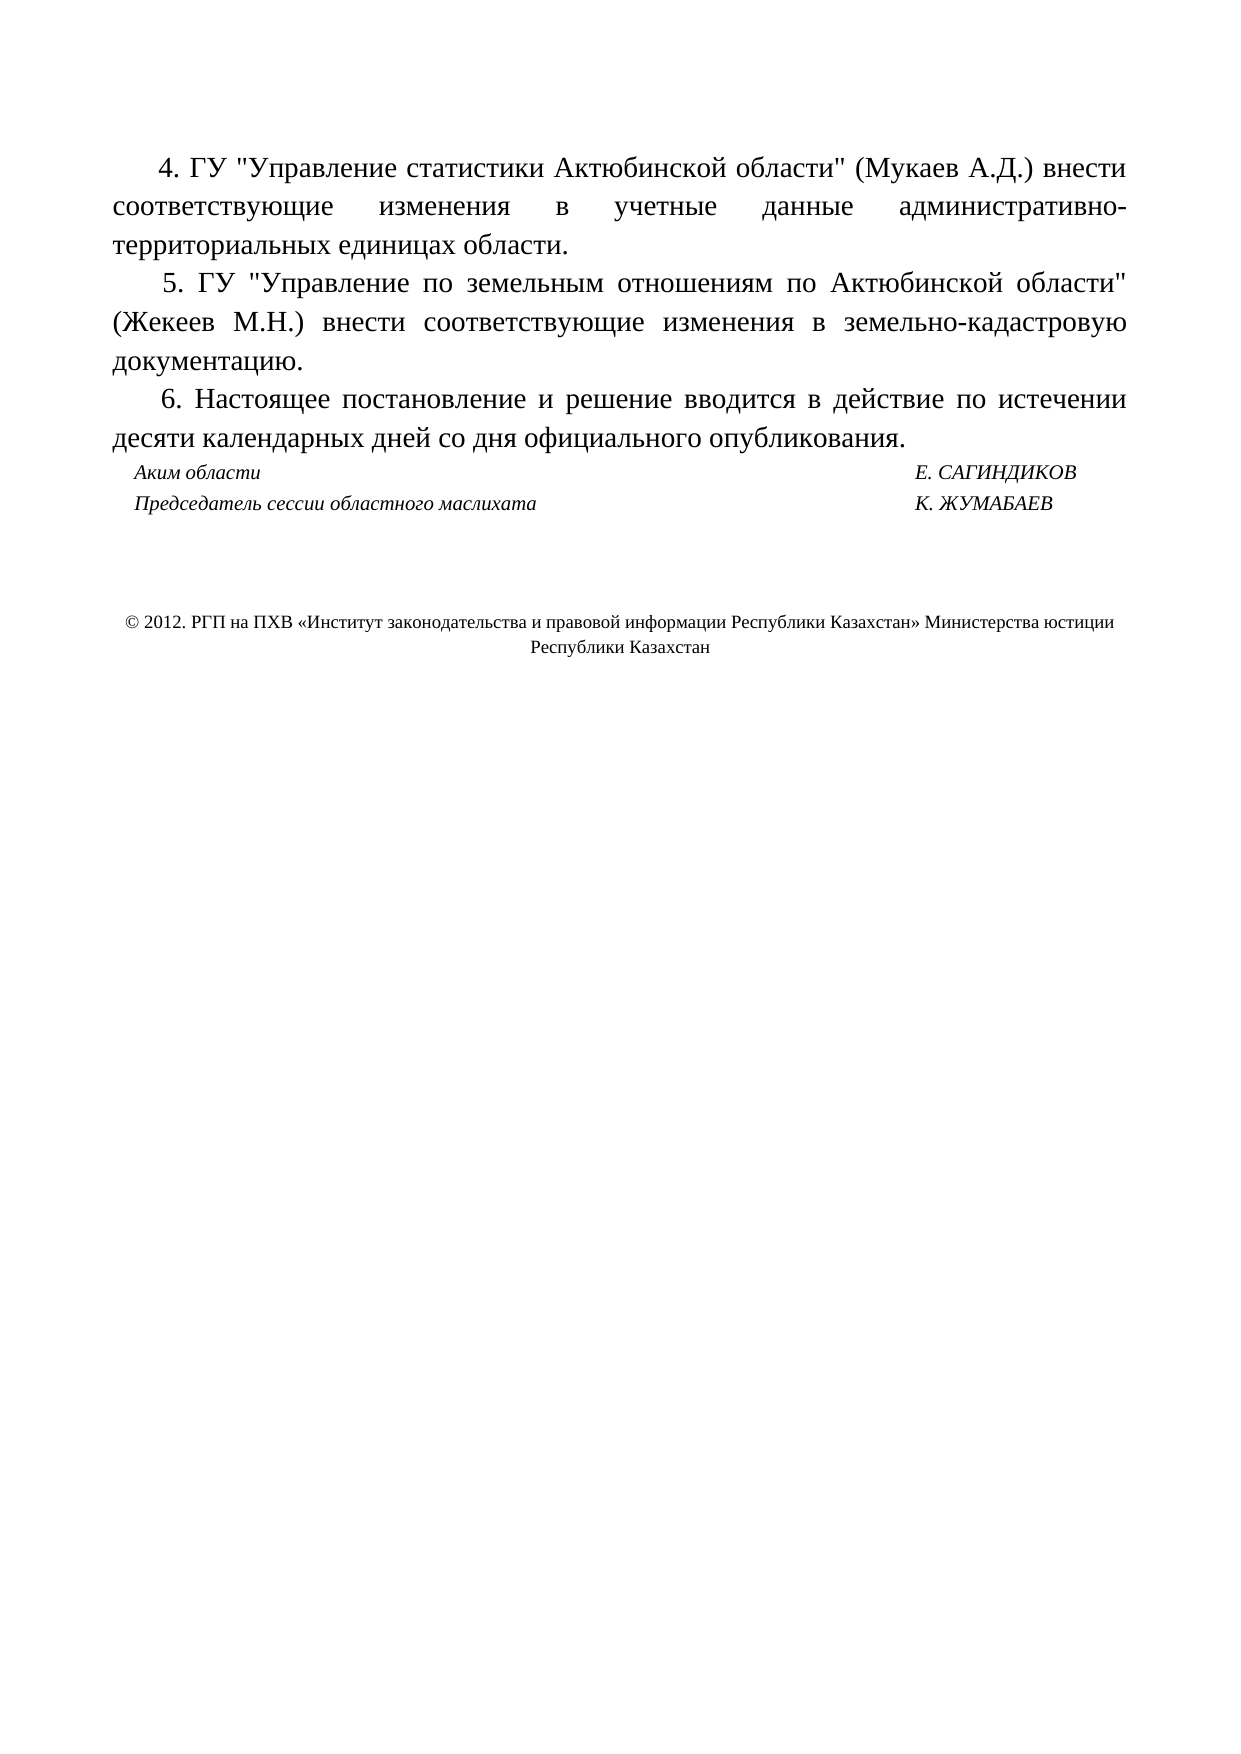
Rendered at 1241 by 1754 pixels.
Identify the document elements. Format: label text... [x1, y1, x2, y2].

table_header Аким области [101, 458, 913, 489]
text 5. ГУ "Управление по земельным отношениям по Актюбинской области" (Жекеев М.Н.) внести соответствующие изменения в земельно-кадастровую документацию. [112, 266, 1128, 376]
text 6. Настоящее постановление и решение вводится в действие по истечении десяти календарных дней со дня официального опубликования. [112, 381, 1128, 453]
text © 2012. РГП на ПХВ «Институт законодательства и правовой информации Республики Казахстан» Министерства юстиции Республики Казахстан [112, 611, 1128, 657]
table_header Е. САГИНДИКОВ [913, 458, 1240, 489]
text 4. ГУ "Управление статистики Актюбинской области" (Мукаев А.Д.) внести соответствующие изменения в учетные данные административно-территориальных единицах области. [112, 150, 1128, 261]
table_cell Председатель сессии областного маслихата [101, 489, 913, 520]
table_cell К. ЖУМАБАЕВ [913, 489, 1240, 520]
